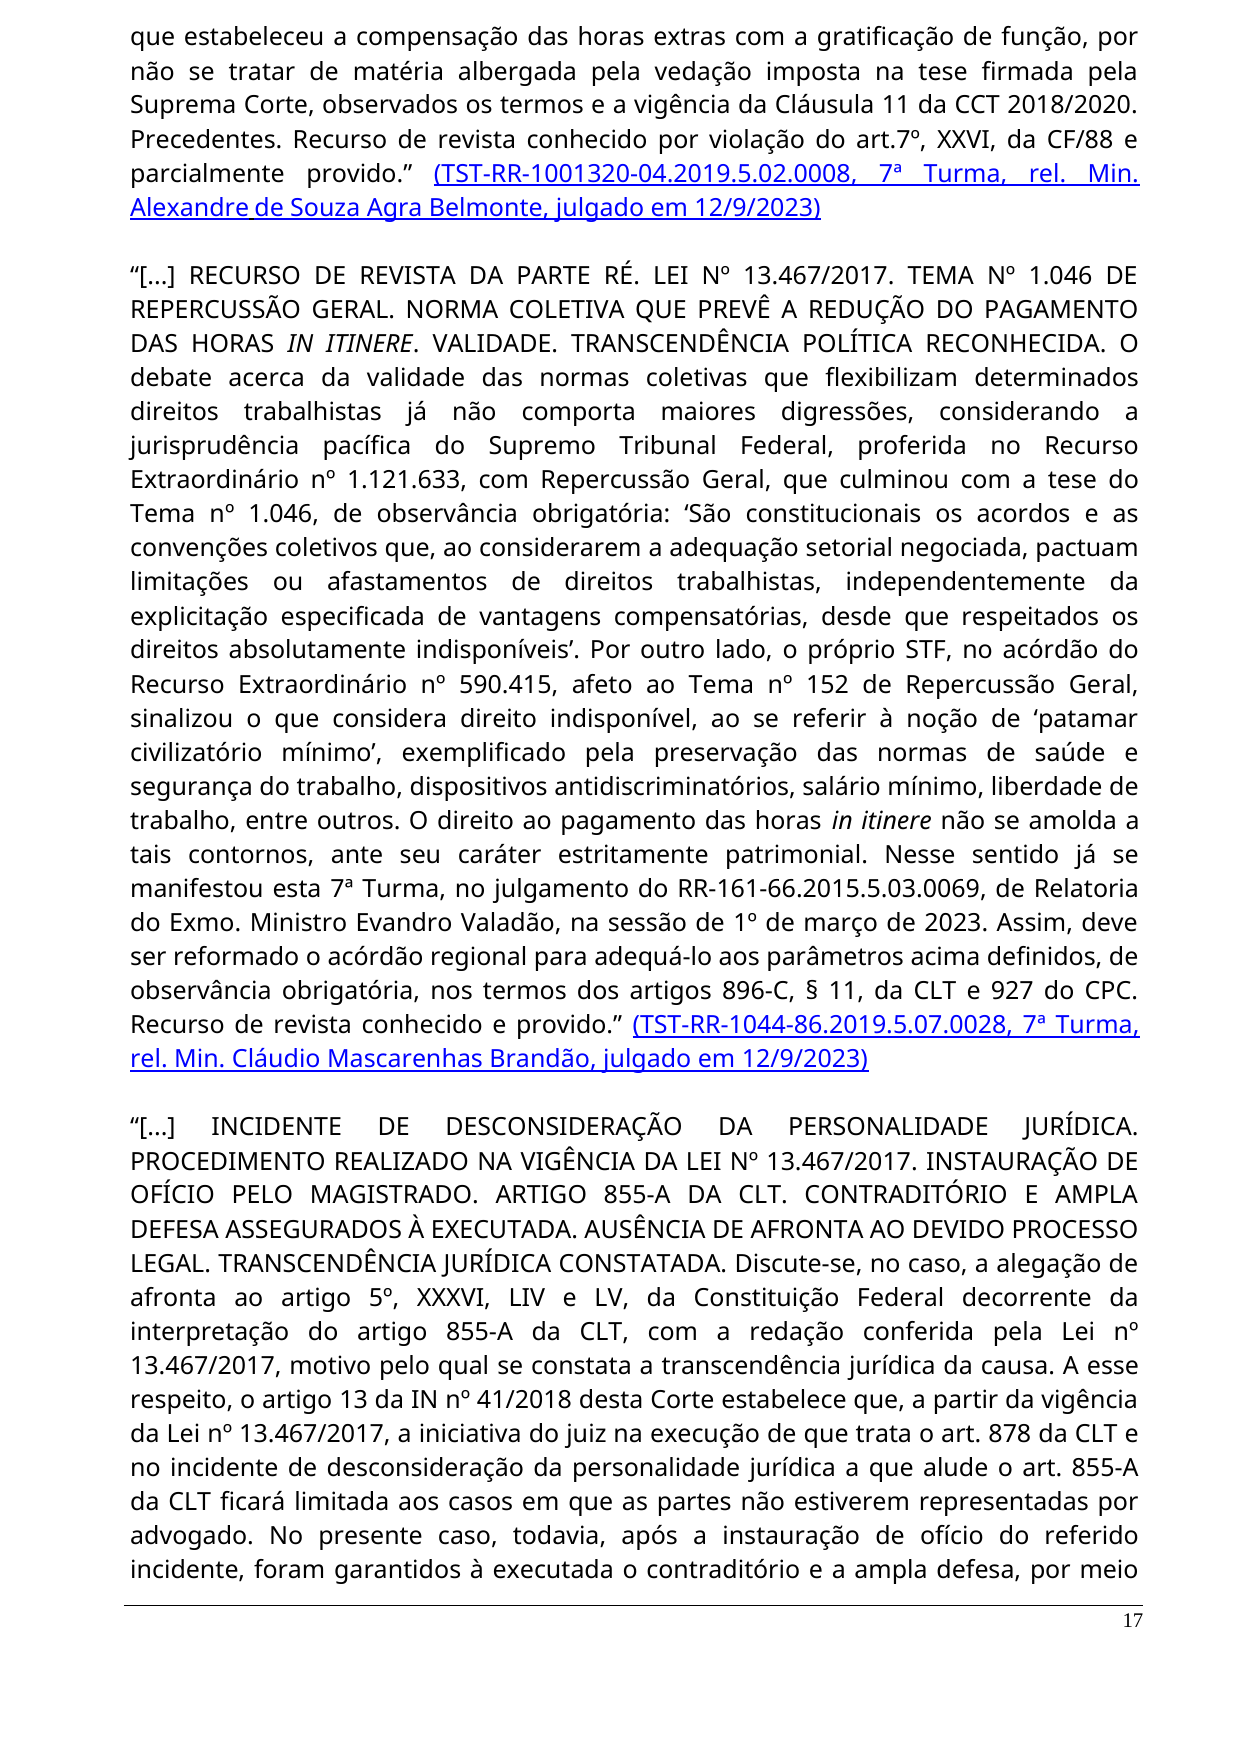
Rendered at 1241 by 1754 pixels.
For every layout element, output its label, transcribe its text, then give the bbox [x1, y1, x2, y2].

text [130, 19, 1140, 223]
text “[...] RECURSO DE REVISTA DA PARTE RÉ. LEI Nº 13.467/2017. TEMA Nº 1.046 DE REPERCUSSÃO GERAL. NORMA COLETIVA QUE PREVÊ A REDUÇÃO DO PAGAMENTO DAS HORAS IN ITINERE. VALIDADE. TRANSCENDÊNCIA POLÍTICA RECONHECIDA. O debate acerca da validade das normas coletivas que flexibilizam determinados direitos trabalhistas já não comporta maiores digressões, considerando a jurisprudência pacífica do Supremo Tribunal Federal, proferida no Recurso Extraordinário nº 1.121.633, com Repercussão Geral, que culminou com a tese do Tema nº 1.046, de observância obrigatória: ‘São constitucionais os acordos e as convenções coletivos que, ao considerarem a adequação setorial negociada, pactuam limitações ou afastamentos de direitos trabalhistas, independentemente da explicitação especificada de vantagens compensatórias, desde que respeitados os direitos absolutamente indisponíveis’. Por outro lado, o próprio STF, no acórdão do Recurso Extraordinário nº 590.415, afeto ao Tema nº 152 de Repercussão Geral, sinalizou o que considera direito indisponível, ao se referir à noção de ‘patamar civilizatório mínimo’, exemplificado pela preservação das normas de saúde e segurança do trabalho, dispositivos antidiscriminatórios, salário mínimo, liberdade de trabalho, entre outros. O direito ao pagamento das horas in itinere não se amolda a tais contornos, ante seu caráter estritamente patrimonial. Nesse sentido já se manifestou esta 7ª Turma, no julgamento do RR-161-66.2015.5.03.0069, de Relatoria do Exmo. Ministro Evandro Valadão, na sessão de 1º de março de 2023. Assim, deve ser reformado o acórdão regional para adequá-lo aos parâmetros acima definidos, de observância obrigatória, nos termos dos artigos 896-C, § 11, da CLT e 927 do CPC. Recurso de revista conhecido e provido.” (TST-RR-1044-86.2019.5.07.0028, 7ª Turma, rel. Min. Cláudio Mascarenhas Brandão, julgado em 12/9/2023) [130, 257, 1140, 1075]
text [130, 1109, 1140, 1586]
